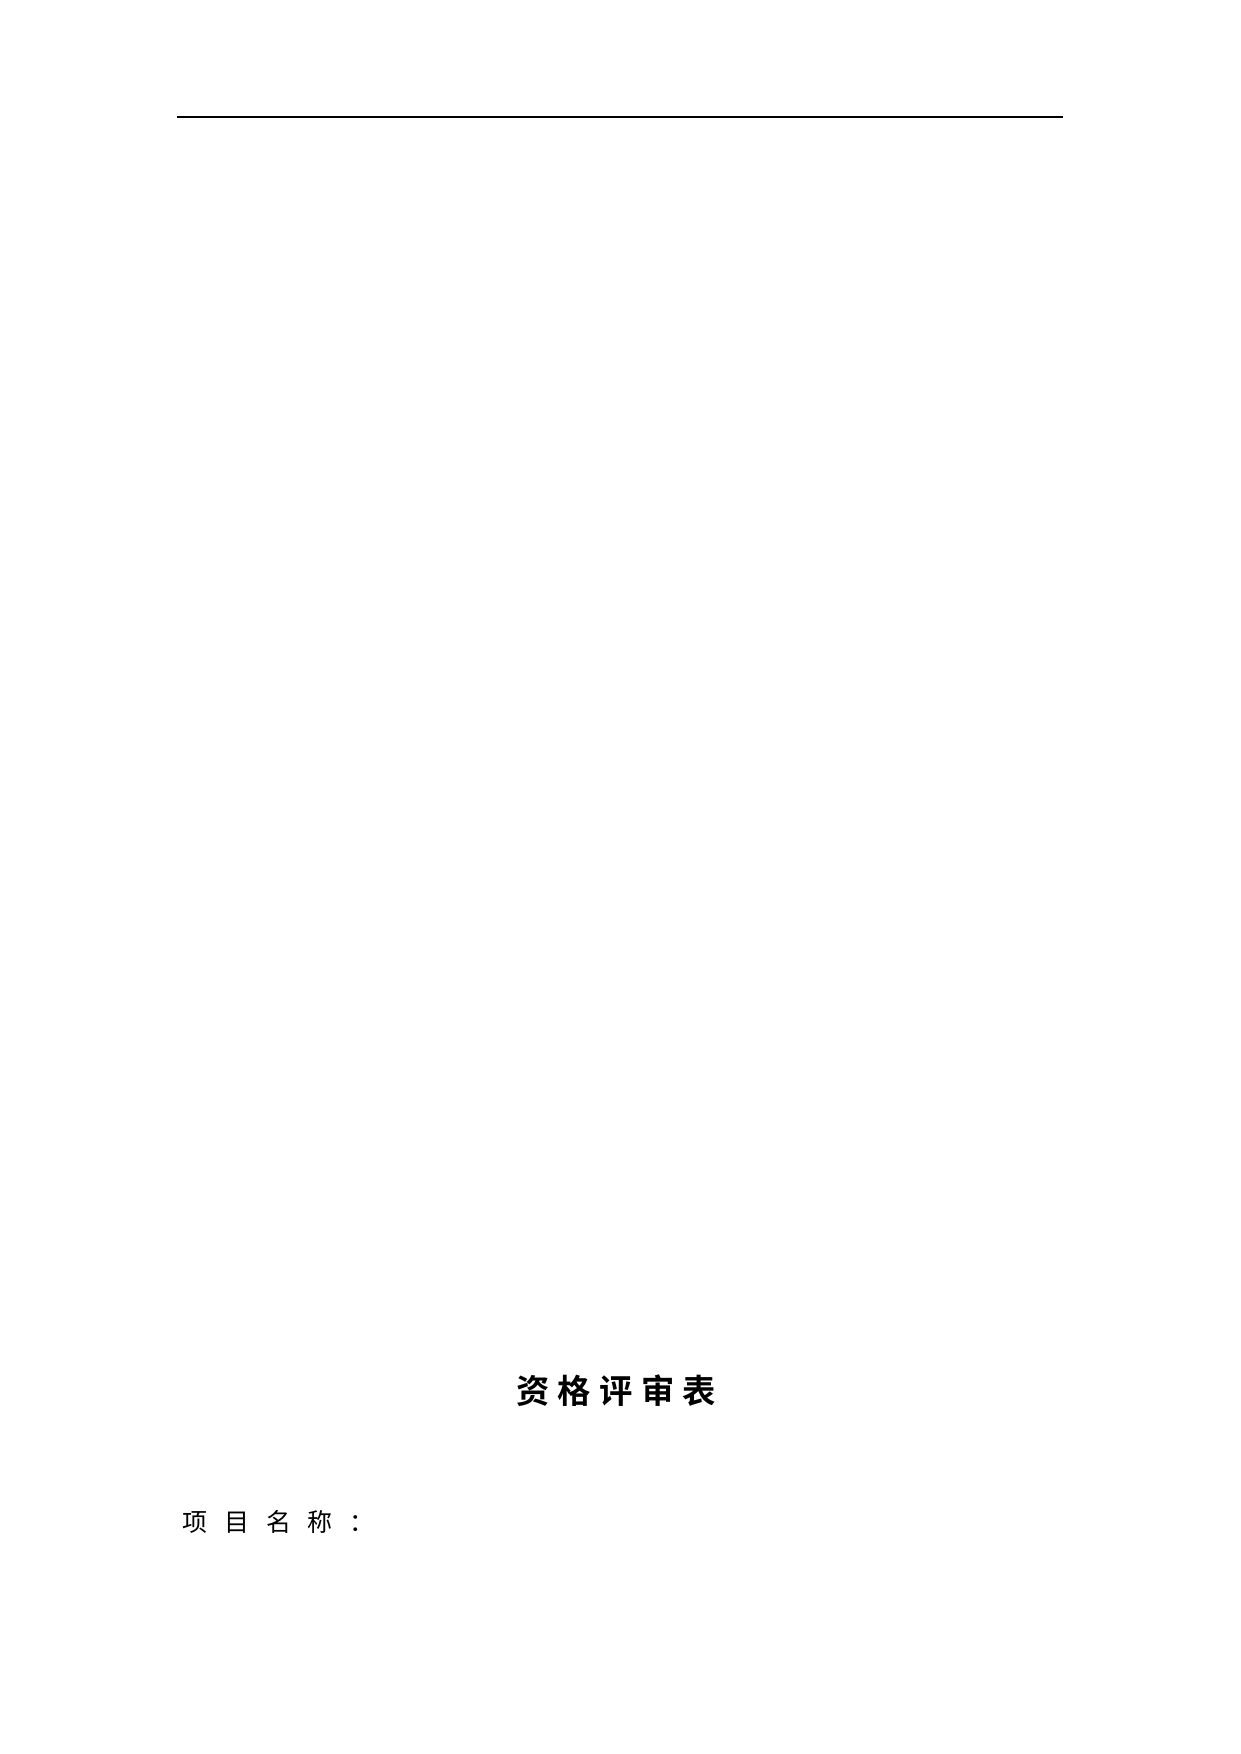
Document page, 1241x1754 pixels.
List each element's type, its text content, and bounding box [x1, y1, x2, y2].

text 项目名称： [183, 1490, 1058, 1550]
text 资格评审表 [183, 1359, 1058, 1419]
